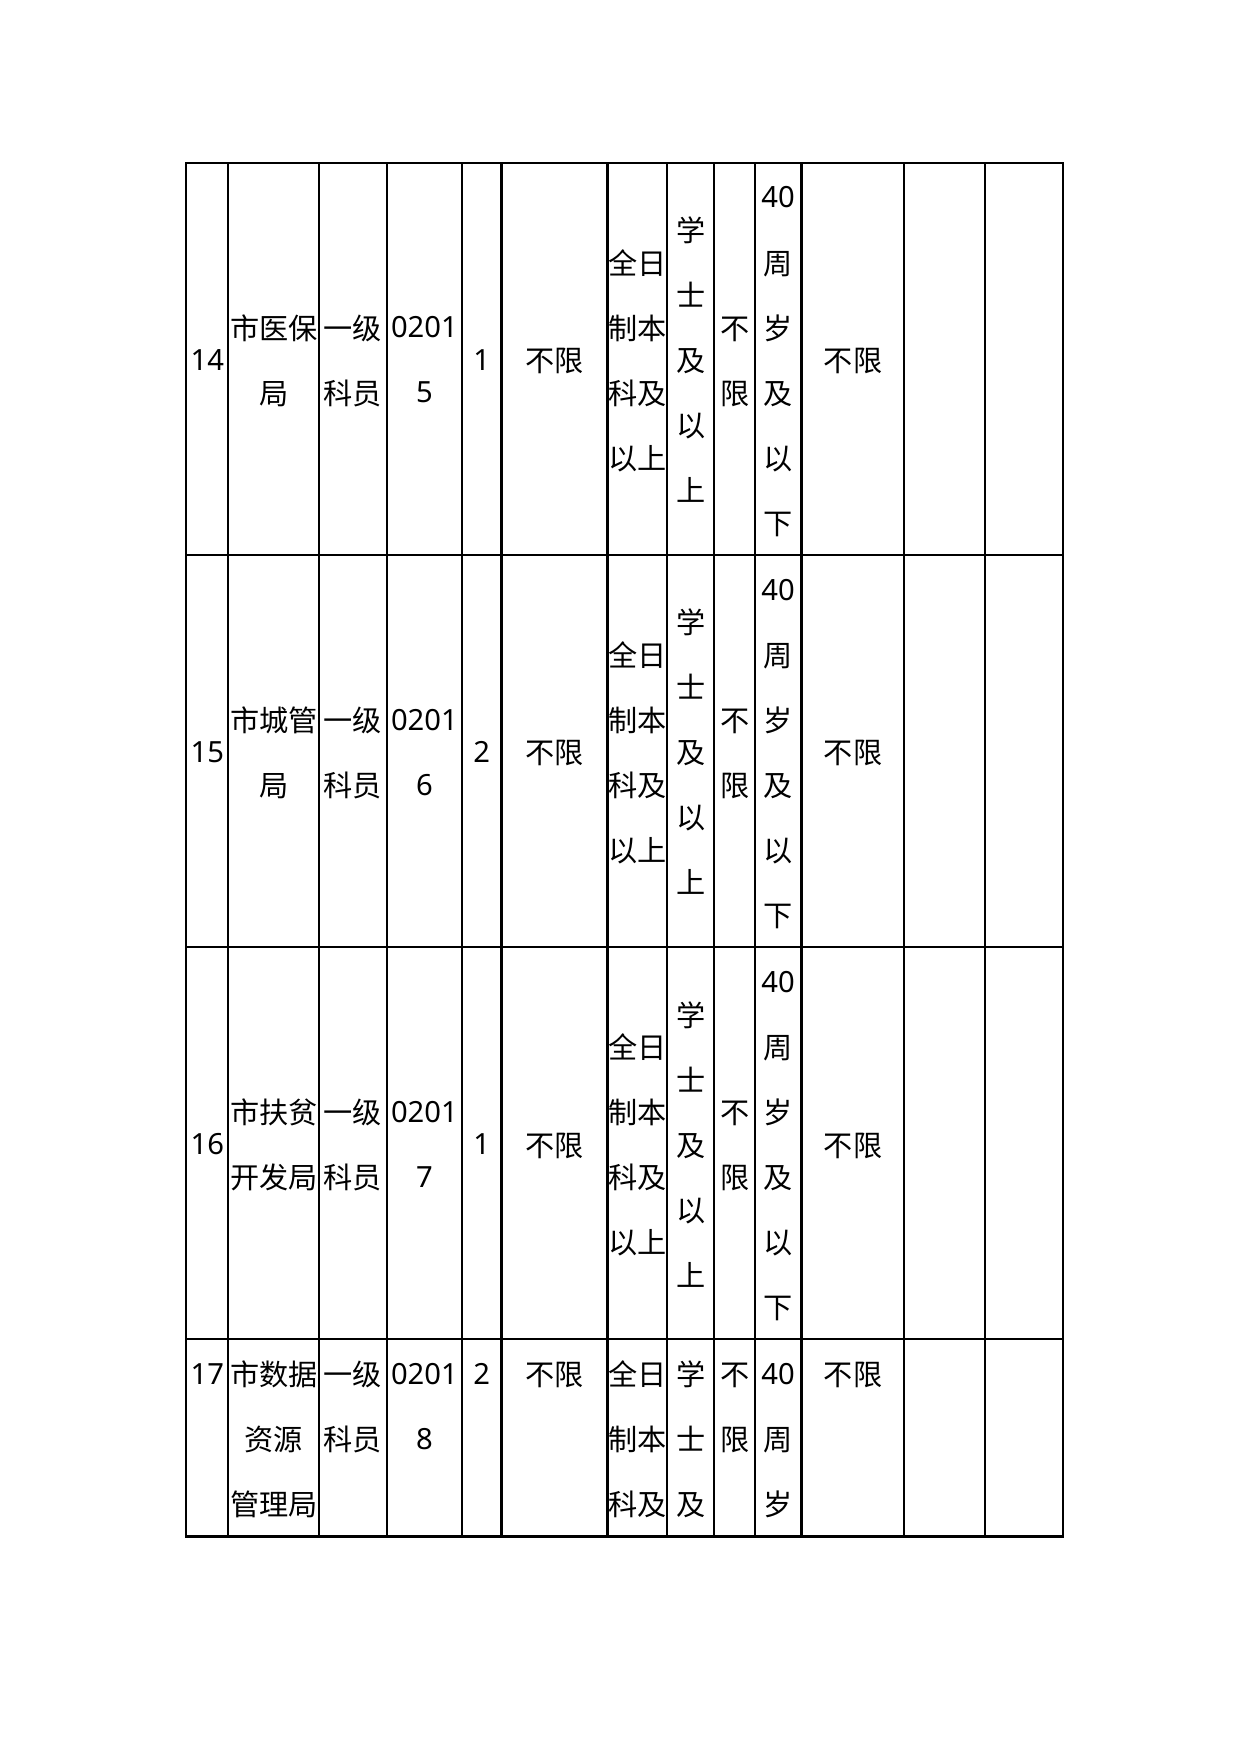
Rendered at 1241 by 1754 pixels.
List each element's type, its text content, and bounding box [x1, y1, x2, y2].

table_cell 40周岁及以下 [756, 948, 800, 1338]
table_cell 学士及以上 [668, 948, 713, 1338]
table_cell 1 [463, 948, 500, 1338]
table_cell 不限 [803, 1340, 903, 1535]
table_cell 全日制本科及以上 [609, 948, 666, 1338]
table_cell 2 [463, 1340, 500, 1535]
table_cell [905, 948, 984, 1338]
table_cell [905, 556, 984, 946]
table_cell 不限 [715, 556, 754, 946]
table_cell 一级科员 [320, 164, 386, 554]
table_cell 全日制本科及以上 [609, 556, 666, 946]
table_cell 市扶贫开发局 [229, 948, 318, 1338]
table_cell [986, 948, 1062, 1338]
table_cell 不限 [503, 948, 606, 1338]
table_cell [986, 164, 1062, 554]
table_cell 不限 [803, 164, 903, 554]
table_cell 一级科员 [320, 556, 386, 946]
table_cell 16 [187, 948, 227, 1338]
table_cell 40周岁及以下 [756, 1340, 800, 1535]
table_cell 不限 [715, 164, 754, 554]
table_cell 一级科员 [320, 1340, 386, 1535]
table_cell [905, 164, 984, 554]
table_cell 不限 [715, 948, 754, 1338]
table_cell 不限 [803, 556, 903, 946]
table_cell 不限 [503, 1340, 606, 1535]
table_cell 02018 [388, 1340, 461, 1535]
table_cell [986, 556, 1062, 946]
table_cell 02015 [388, 164, 461, 554]
table_cell 2 [463, 556, 500, 946]
table_cell 市医保局 [229, 164, 318, 554]
table_cell 14 [187, 164, 227, 554]
table_cell 40周岁及以下 [756, 556, 800, 946]
table_cell 不限 [503, 556, 606, 946]
table_cell 15 [187, 556, 227, 946]
table_cell 市城管局 [229, 556, 318, 946]
table_cell 全日制本科及以上 [609, 1340, 666, 1535]
table_cell 学士及以上 [668, 164, 713, 554]
table_cell 不限 [803, 948, 903, 1338]
table_cell 1 [463, 164, 500, 554]
table_cell [905, 1340, 984, 1535]
table_cell 市数据资源 管理局 [229, 1340, 318, 1535]
table_cell 学士及以上 [668, 1340, 713, 1535]
table_cell 17 [187, 1340, 227, 1535]
table_cell 02017 [388, 948, 461, 1338]
table_cell 02016 [388, 556, 461, 946]
table_cell 一级科员 [320, 948, 386, 1338]
table_cell 学士及以上 [668, 556, 713, 946]
table_cell 全日制本科及以上 [609, 164, 666, 554]
table_cell 不限 [715, 1340, 754, 1535]
table_cell 40周岁及以下 [756, 164, 800, 554]
table_cell [986, 1340, 1062, 1535]
table_cell 不限 [503, 164, 606, 554]
